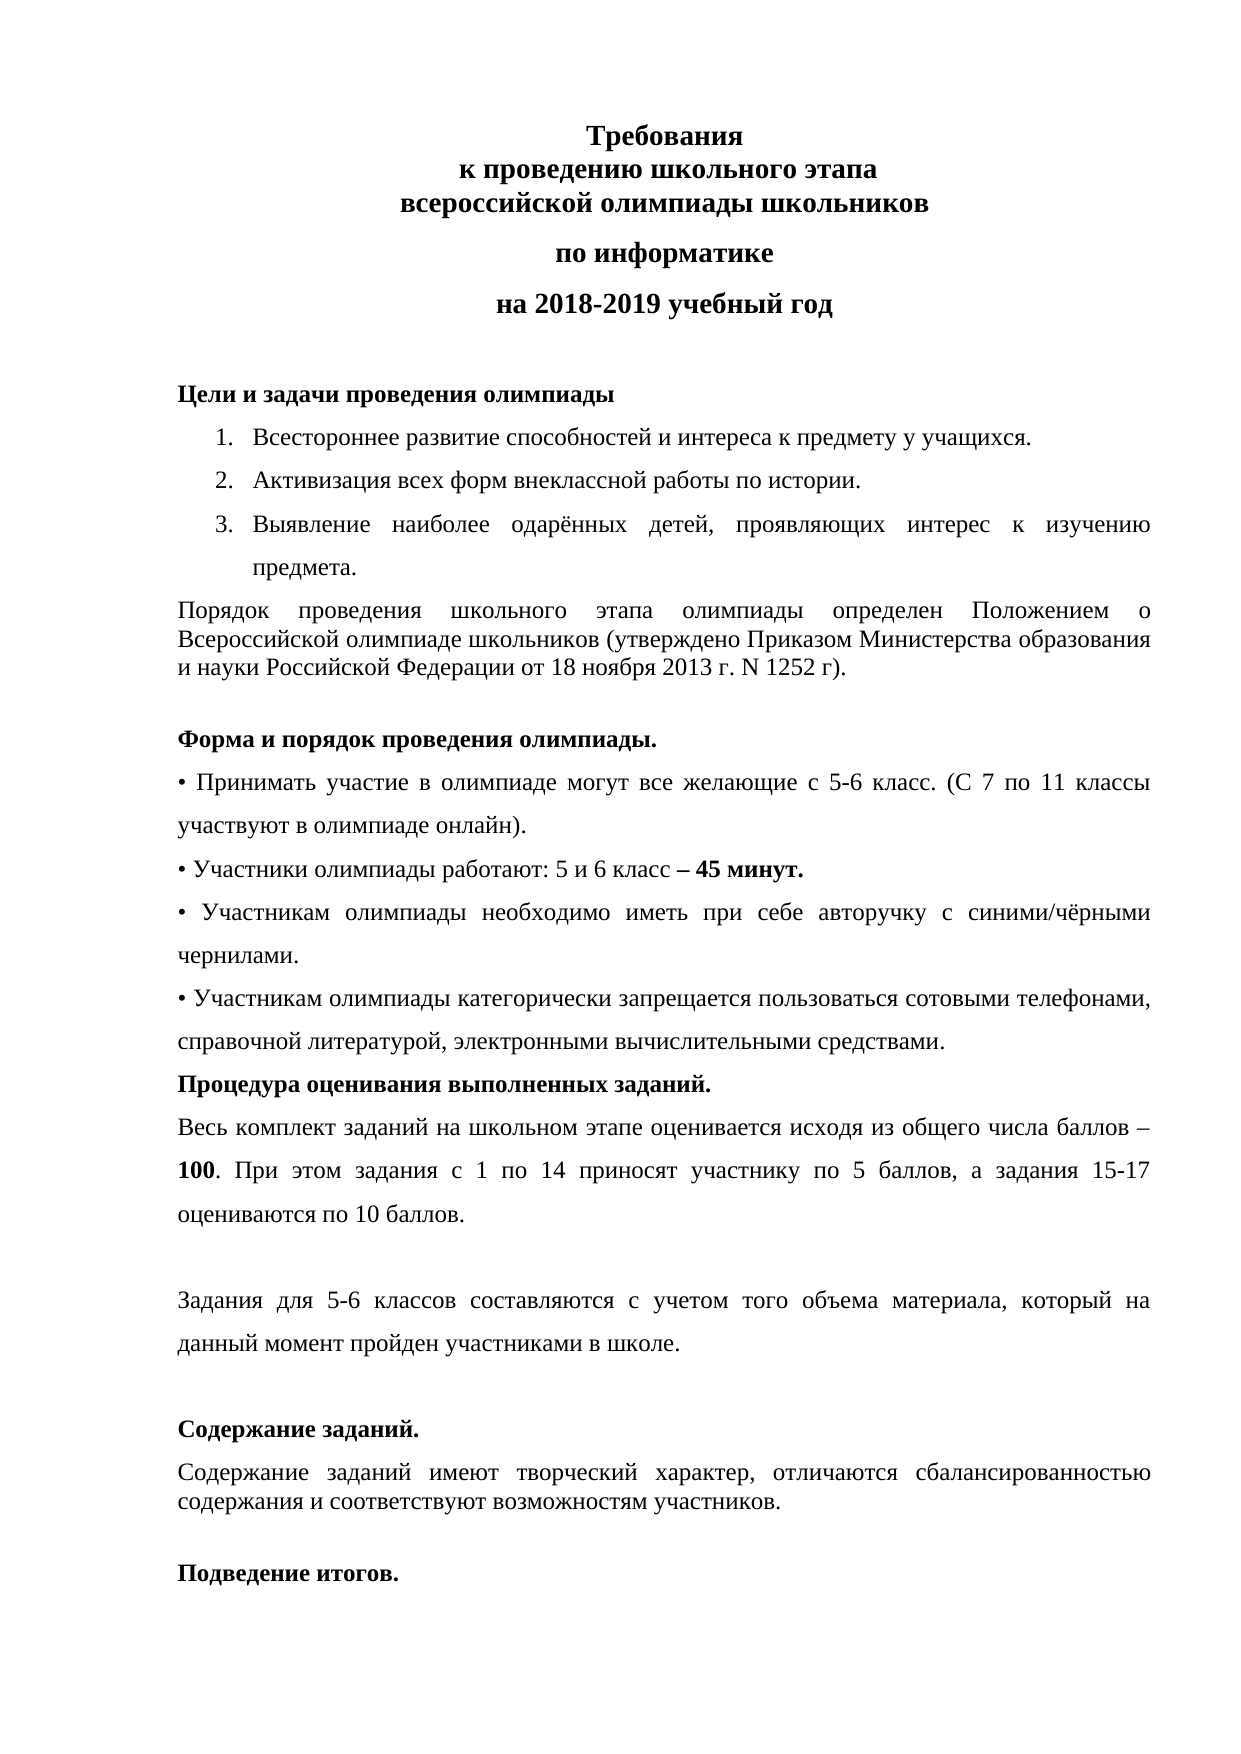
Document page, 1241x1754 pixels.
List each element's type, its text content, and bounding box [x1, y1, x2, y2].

text Требования [177, 118, 1152, 152]
text Процедура оценивания выполненных заданий. [177, 1069, 1152, 1098]
text Цели и задачи проведения олимпиады [177, 379, 1152, 408]
text • Участникам олимпиады необходимо иметь при себе авторучку с синими/чёрными чернилами. [177, 897, 1152, 969]
list Выявление наиболее одарённых детей, проявляющих интерес к изучению предмета. [215, 509, 1152, 581]
text по информатике [177, 236, 1152, 269]
text Задания для 5-6 классов составляются с учетом того объема материала, который на данный момент пройден участниками в школе. [177, 1285, 1152, 1357]
text Подведение итогов. [177, 1558, 1152, 1587]
text к проведению школьного этапа [177, 152, 1152, 185]
text • Принимать участие в олимпиаде могут все желающие с 5-6 класс. (С 7 по 11 классы участвуют в олимпиаде онлайн). [177, 767, 1152, 839]
text всероссийской олимпиады школьников [177, 185, 1152, 219]
text Весь комплект заданий на школьном этапе оценивается исходя из общего числа баллов – 100. При этом задания с 1 по 14 приносят участнику по 5 баллов, а задания 15-17 оцениваются по 10 баллов. [177, 1112, 1152, 1227]
text • Участникам олимпиады категорически запрещается пользоваться сотовыми телефонами, справочной литературой, электронными вычислительными средствами. [177, 983, 1152, 1055]
list Активизация всех форм внеклассной работы по истории. [215, 466, 1152, 494]
list Всестороннее развитие способностей и интереса к предмету у учащихся. [215, 422, 1152, 451]
text на 2018-2019 учебный год [177, 286, 1152, 319]
text Порядок проведения школьного этапа олимпиады определен Положением о Всероссийской олимпиаде школьников (утверждено Приказом Министерства образования и науки Российской Федерации от 18 ноября 2013 г. N 1252 г). [177, 595, 1152, 681]
text • Участники олимпиады работают: 5 и 6 класс – 45 минут. [177, 854, 1152, 882]
text Содержание заданий имеют творческий характер, отличаются сбалансированностью содержания и соответствуют возможностям участников. [177, 1457, 1152, 1515]
text Форма и порядок проведения олимпиады. [177, 724, 1152, 753]
text Содержание заданий. [177, 1414, 1152, 1443]
